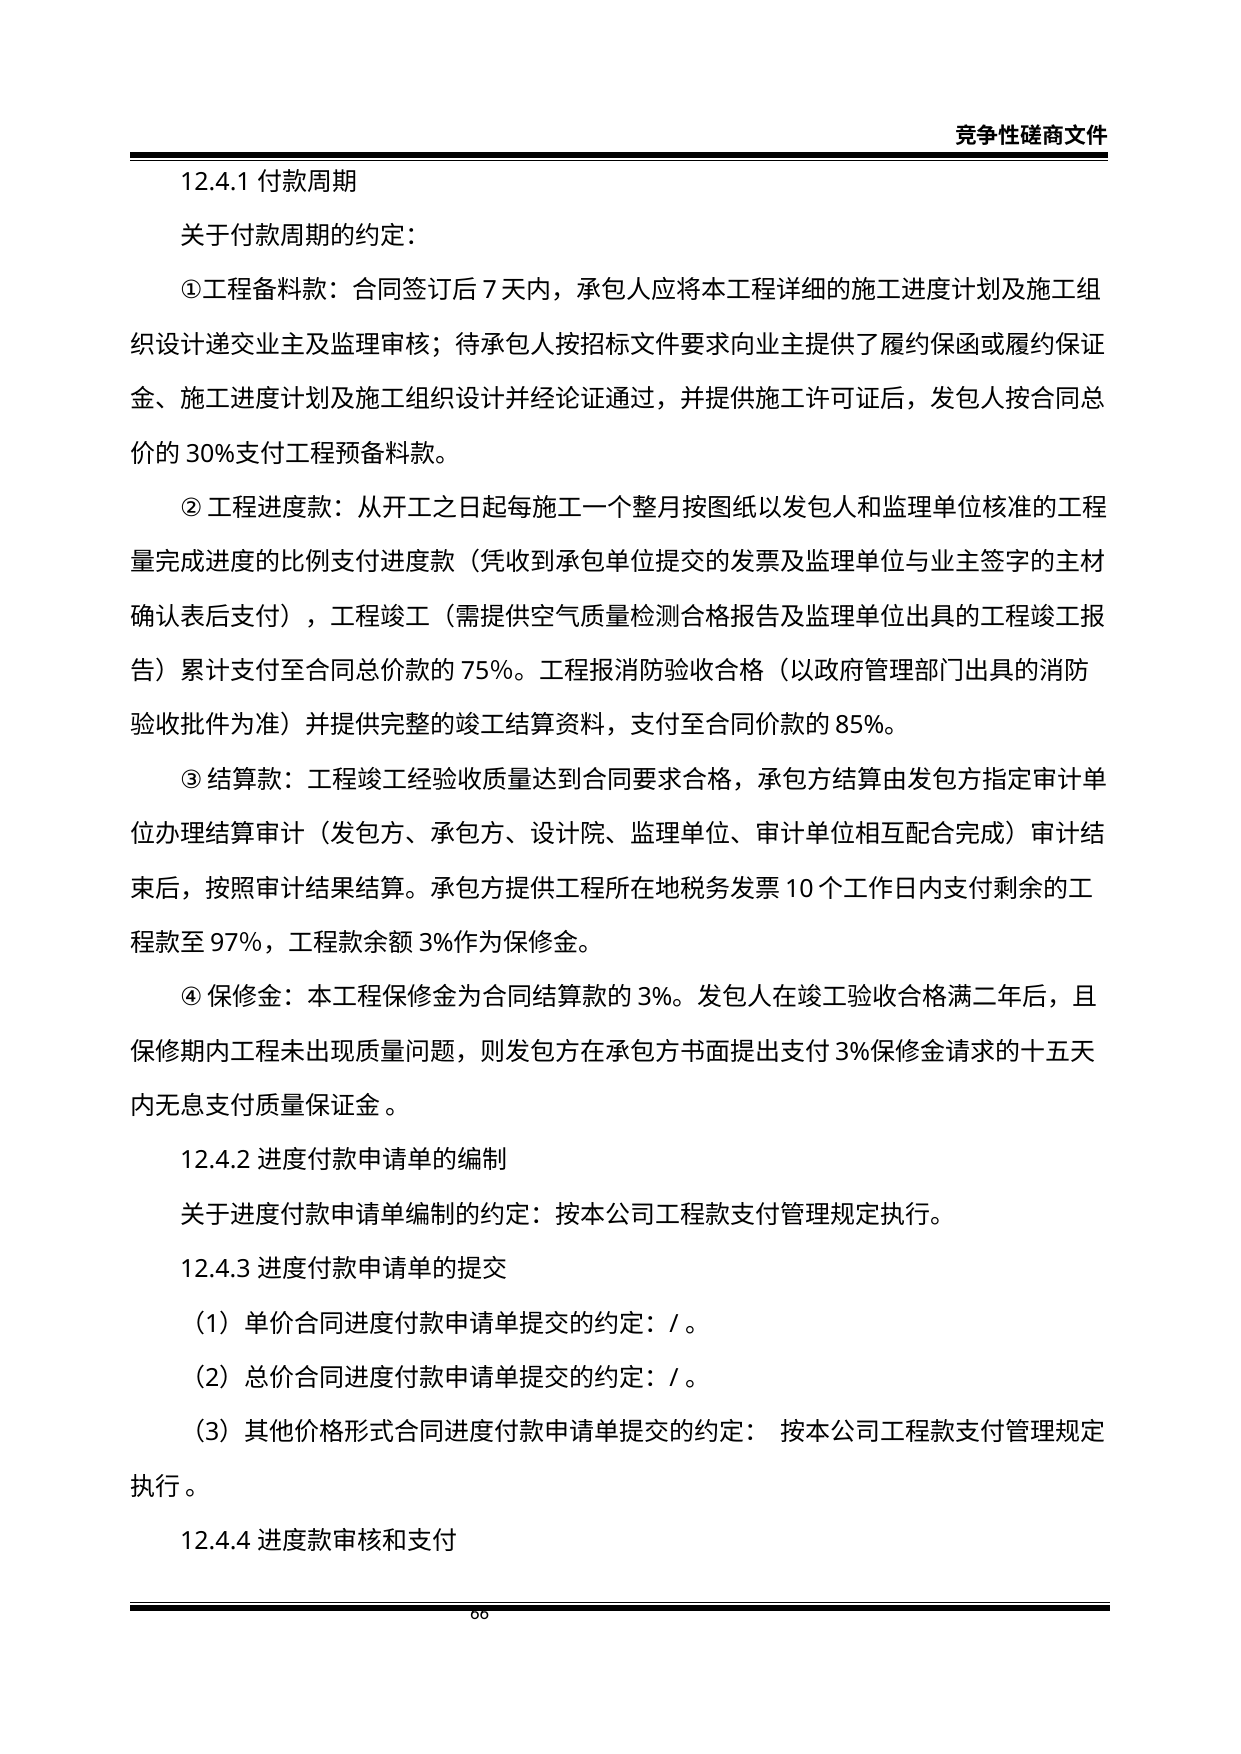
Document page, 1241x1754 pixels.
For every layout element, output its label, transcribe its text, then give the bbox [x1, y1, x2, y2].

text （1）单价合同进度付款申请单提交的约定：/ 。 [130, 1303, 1110, 1339]
text ④保修金：本工程保修金为合同结算款的3%。发包人在竣工验收合格满二年后，且保修期内工程未出现质量问题，则发包方在承包方书面提出支付3%保修金请求的十五天内无息支付质量保证金 。 [130, 977, 1110, 1122]
text 12.4.2 进度付款申请单的编制 [130, 1140, 1110, 1176]
text 12.4.3 进度付款申请单的提交 [130, 1249, 1110, 1285]
text 12.4.4 进度款审核和支付 [130, 1521, 1110, 1557]
text 关于付款周期的约定： [130, 216, 1110, 252]
text 12.4.1 付款周期 [130, 161, 1110, 197]
text （2）总价合同进度付款申请单提交的约定：/ 。 [130, 1357, 1110, 1394]
text 关于进度付款申请单编制的约定：按本公司工程款支付管理规定执行。 [130, 1194, 1110, 1231]
text ②工程进度款：从开工之日起每施工一个整月按图纸以发包人和监理单位核准的工程量完成进度的比例支付进度款（凭收到承包单位提交的发票及监理单位与业主签字的主材确认表后支付），工程竣工（需提供空气质量检测合格报告及监理单位出具的工程竣工报告）累计支付至合同总价款的 75％。工程报消防验收合格（以政府管理部门出具的消防验收批件为准）并提供完整的竣工结算资料，支付至合同价款的85%。 [130, 487, 1110, 741]
text （3）其他价格形式合同进度付款申请单提交的约定： 按本公司工程款支付管理规定执行 。 [130, 1412, 1110, 1502]
text ①工程备料款：合同签订后7天内，承包人应将本工程详细的施工进度计划及施工组织设计递交业主及监理审核；待承包人按招标文件要求向业主提供了履约保函或履约保证金、施工进度计划及施工组织设计并经论证通过，并提供施工许可证后，发包人按合同总价的 30%支付工程预备料款。 [130, 270, 1110, 469]
text ③结算款：工程竣工经验收质量达到合同要求合格，承包方结算由发包方指定审计单位办理结算审计（发包方、承包方、设计院、监理单位、审计单位相互配合完成）审计结束后，按照审计结果结算。承包方提供工程所在地税务发票10个工作日内支付剩余的工程款至97％，工程款余额3%作为保修金。 [130, 759, 1110, 959]
